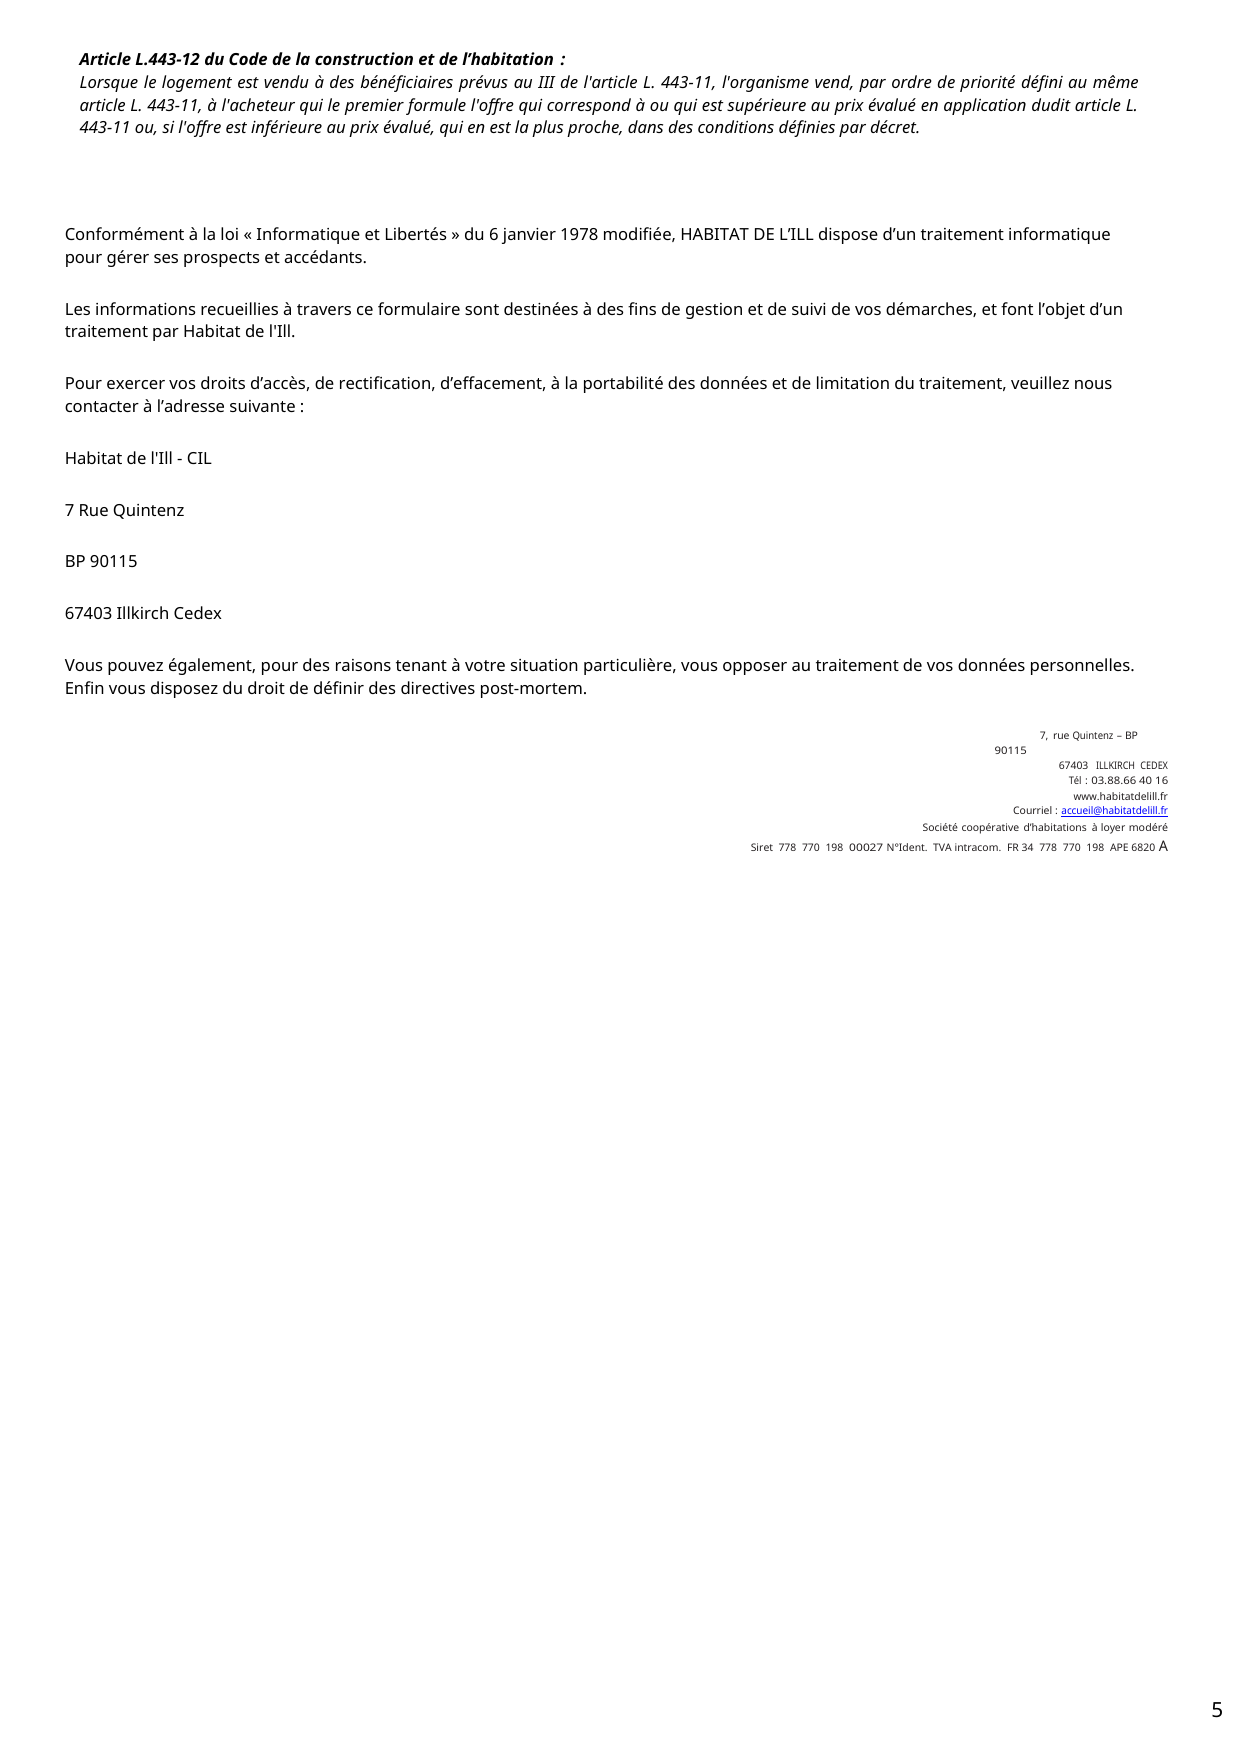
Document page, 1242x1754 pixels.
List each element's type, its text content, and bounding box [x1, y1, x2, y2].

text 7 Rue Quintenz [64, 498, 1142, 521]
text Courriel : accueil@habitatdelill.fr [64, 803, 1168, 818]
text Siret 778 770 198 00027 N°Ident. TVA intracom. FR 34 778 770 198 APE 6820 A [64, 836, 1168, 856]
text 7, rue Quintenz – BP 90115 [994, 728, 1168, 757]
text Tél : 03.88.66 40 16 [972, 774, 1168, 788]
text BP 90115 [64, 550, 1142, 573]
text Conformément à la loi « Informatique et Libertés » du 6 janvier 1978 modifiée, HABITAT DE L’ILL dispose d’un traitement informatique pour gérer ses prospects et accédants. [64, 223, 1142, 268]
text www.habitatdelill.fr [972, 789, 1168, 803]
text Vous pouvez également, pour des raisons tenant à votre situation particulière, vous opposer au traitement de vos données personnelles. Enfin vous disposez du droit de définir des directives post-mortem. [64, 654, 1142, 699]
text Pour exercer vos droits d’accès, de rectification, d’effacement, à la portabilité des données et de limitation du traitement, veuillez nous contacter à l’adresse suivante : [64, 372, 1142, 417]
text Lorsque le logement est vendu à des bénéficiaires prévus au III de l'article L. 443-11, l'organisme vend, par ordre de priorité défini au même article L. 443-11, à l'acheteur qui le premier formule l'offre qui correspond à ou qui est supérieure au prix évalué en application dudit article L. 443-11 ou, si l'offre est inférieure au prix évalué, qui en est la plus proche, dans des conditions définies par décret. [79, 71, 1143, 139]
text Article L.443-12 du Code de la construction et de l’habitation : [79, 48, 1143, 71]
text Société coopérative d’habitations à loyer modéré [64, 820, 1168, 834]
text 67403 ILLKIRCH CEDEX [972, 758, 1168, 772]
text Les informations recueillies à travers ce formulaire sont destinées à des fins de gestion et de suivi de vos démarches, et font l’objet d’un traitement par Habitat de l'Ill. [64, 297, 1142, 343]
text Habitat de l'Ill - CIL [64, 446, 1142, 469]
text 67403 Illkirch Cedex [64, 602, 1142, 625]
